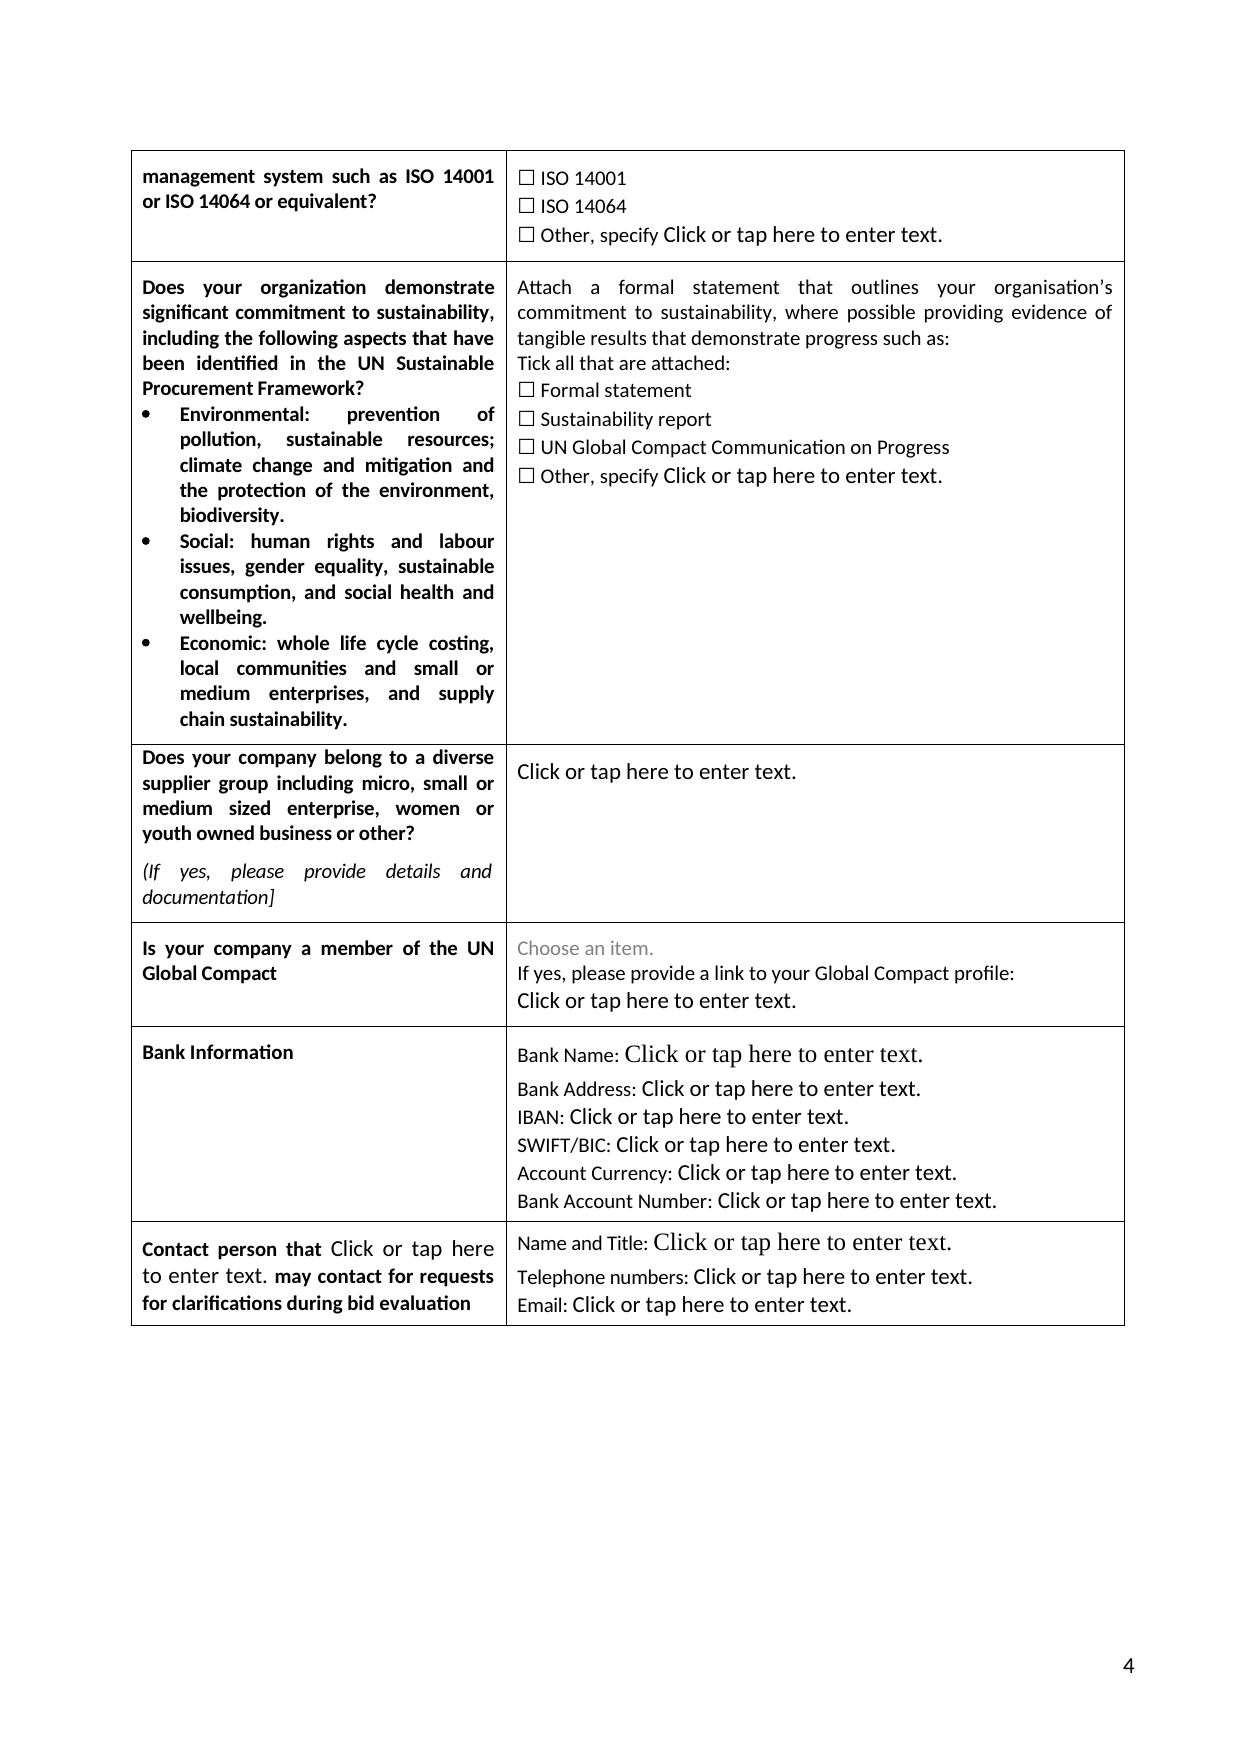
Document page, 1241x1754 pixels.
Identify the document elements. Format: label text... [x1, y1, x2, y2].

table_cell Name and Title: Telephone numbers: Email: [507, 1222, 1124, 1325]
table_cell Does your company belong to a diverse supplier group including micro, small or medium sized enterprise, women or youth owned business or other? (If yes, please provide details and documentation] [132, 745, 506, 922]
table_cell Bank Name: Bank Address: IBAN: SWIFT/BIC: Account Currency: Bank Account Number: [507, 1027, 1124, 1221]
table_cell Is your company a member of the UN Global Compact [132, 923, 506, 1026]
table_cell Attach a formal statement that outlines your organisation’s commitment to sustainability, where possible providing evidence of tangible results that demonstrate progress such as: Tick all that are attached: Formal statement Sustainability report UN Global Compact Communication on Progress Other, specify [507, 262, 1124, 744]
table_cell Contact person that may contact for requests for clarifications during bid evaluation [132, 1222, 506, 1325]
table_cell Does your organization demonstrate significant commitment to sustainability, including the following aspects that have been identified in the UN Sustainable Procurement Framework? Environmental: prevention of pollution, sustainable resources; climate change and mitigation and the protection of the environment, biodiversity. Social: human rights and labour issues, gender equality, sustainable consumption, and social health and wellbeing. Economic: whole life cycle costing, local communities and small or medium enterprises, and supply chain sustainability. [132, 262, 506, 744]
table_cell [507, 151, 1124, 261]
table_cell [132, 151, 506, 261]
table_cell Bank Information [132, 1027, 506, 1221]
table_cell If yes, please provide a link to your Global Compact profile: [507, 923, 1124, 1026]
